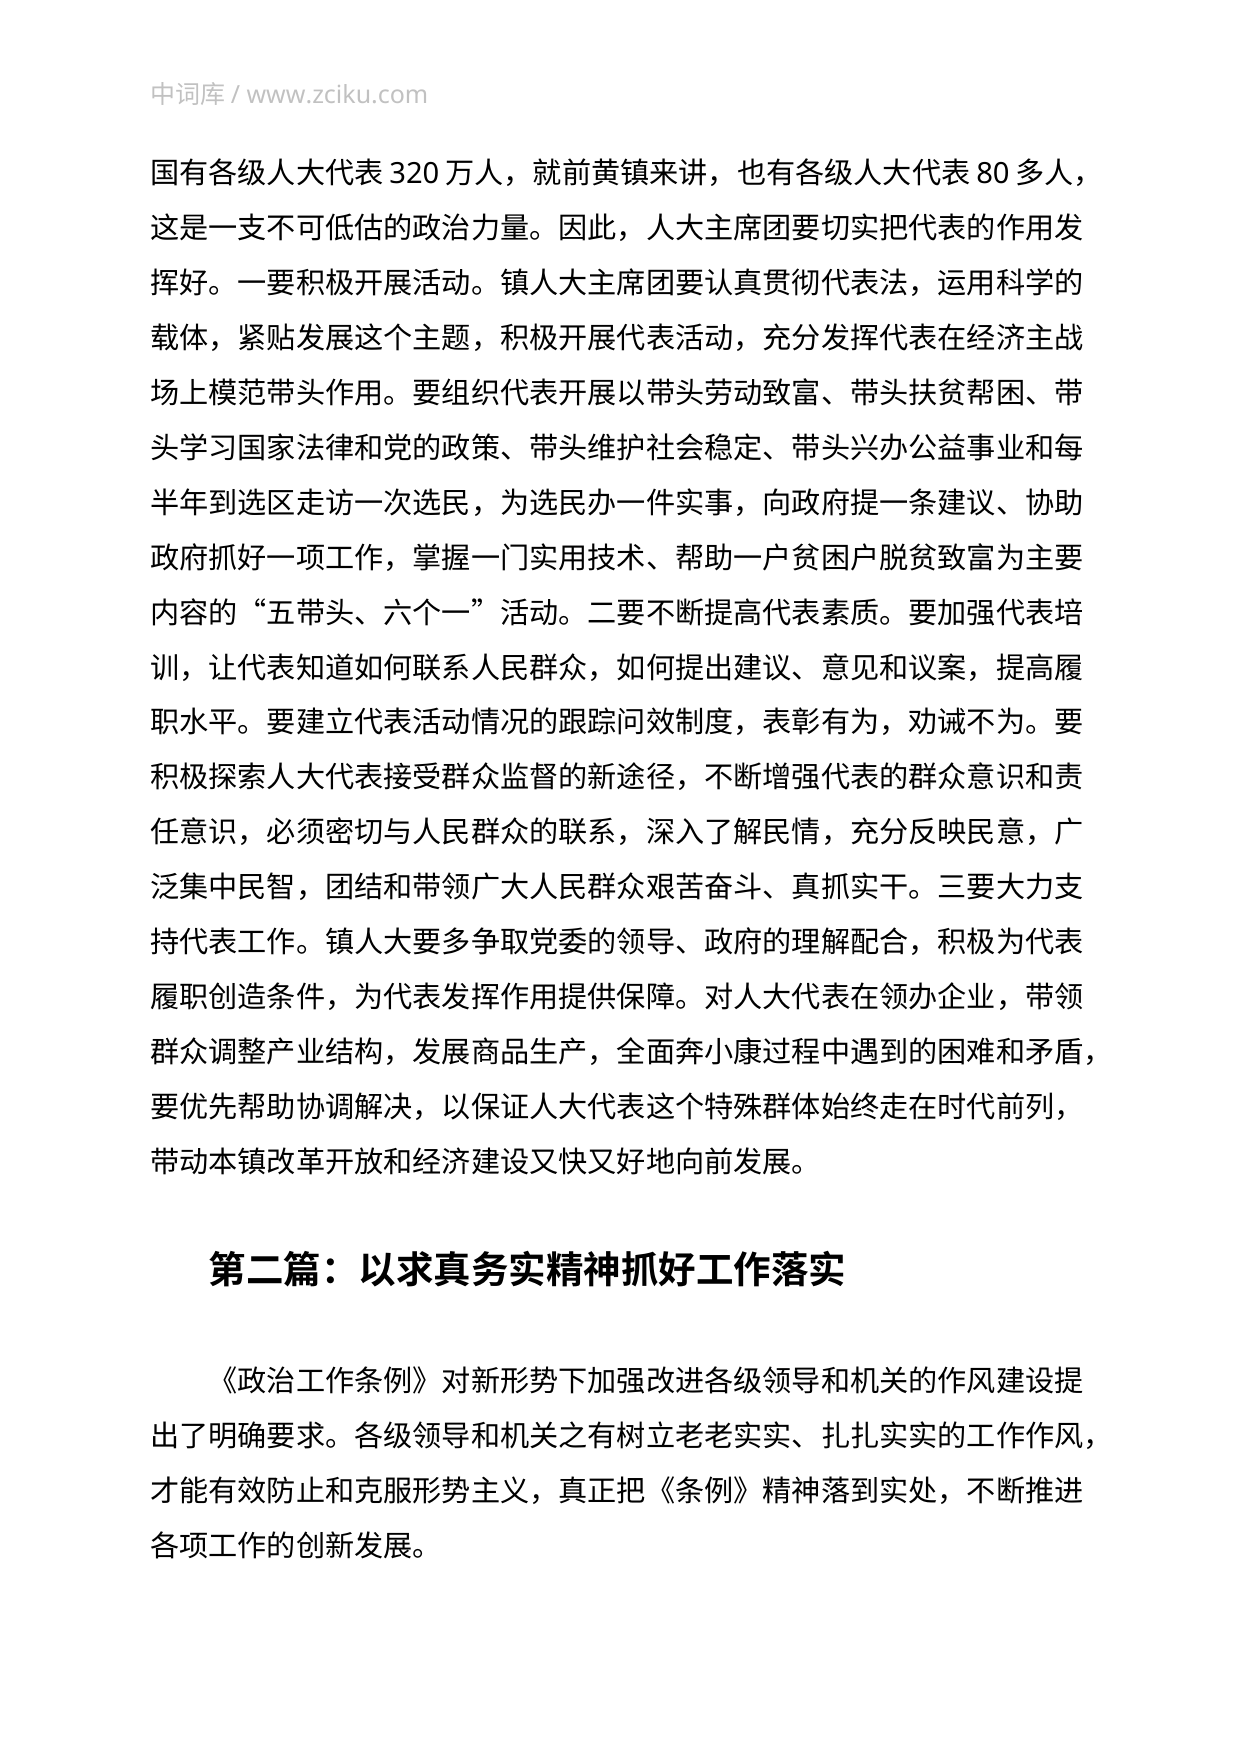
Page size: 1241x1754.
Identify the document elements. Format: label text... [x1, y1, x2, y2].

text 第二篇：以求真务实精神抓好工作落实 [150, 1240, 1090, 1294]
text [150, 150, 1090, 1181]
text 《政治工作条例》对新形势下加强改进各级领导和机关的作风建设提出了明确要求。各级领导和机关之有树立老老实实、扎扎实实的工作作风，才能有效防止和克服形势主义，真正把《条例》精神落到实处，不断推进各项工作的创新发展。 [150, 1357, 1090, 1564]
